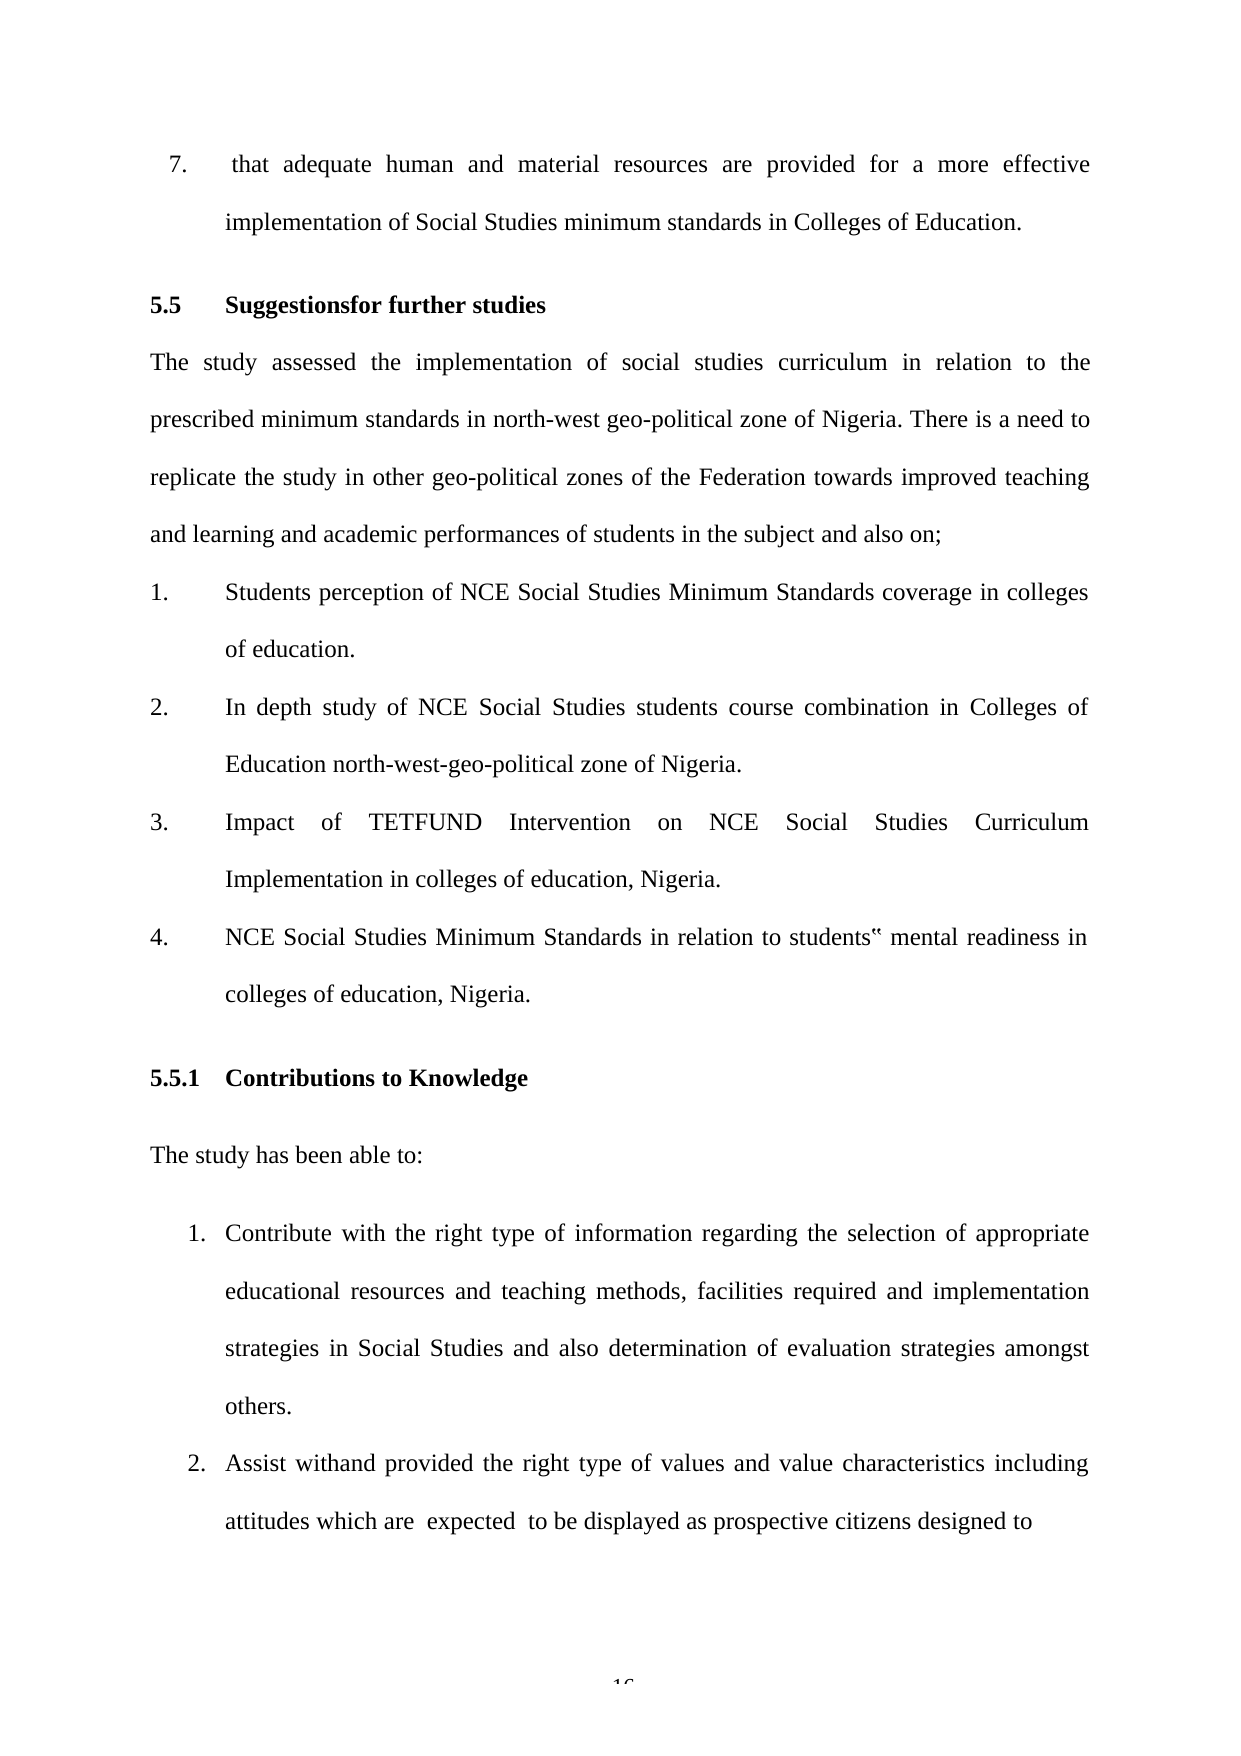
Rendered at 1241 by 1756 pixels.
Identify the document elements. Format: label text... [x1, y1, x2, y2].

list Contribute with the right type of information regarding the selection of appropriate educational resources and teaching methods, facilities required and implementation strategies in Social Studies and also determination of evaluation strategies amongst others. [187, 1218, 1091, 1420]
text The study assessed the implementation of social studies curriculum in relation to the prescribed minimum standards in north-west geo-political zone of Nigeria. There is a need to replicate the study in other geo-political zones of the Federation towards improved teaching and learning and academic performances of students in the subject and also on; [150, 347, 1091, 548]
subtitle Suggestionsfor further studies [150, 290, 1201, 318]
list In depth study of NCE Social Studies students course combination in Colleges of Education north-west-geo-political zone of Nigeria. [150, 692, 1090, 778]
subtitle Contributions to Knowledge [150, 1063, 1201, 1091]
list that adequate human and material resources are provided for a more effective implementation of Social Studies minimum standards in Colleges of Education. [169, 149, 1090, 235]
list NCE Social Studies Minimum Standards in relation to students‟ mental readiness in colleges of education, Nigeria. [150, 922, 1089, 1008]
list Students perception of NCE Social Studies Minimum Standards coverage in colleges of education. [150, 577, 1090, 663]
text The study has been able to: [150, 1140, 1201, 1169]
list Impact of TETFUND Intervention on NCE Social Studies Curriculum Implementation in colleges of education, Nigeria. [150, 807, 1090, 893]
list Assist withand provided the right type of values and value characteristics including attitudes which are expected to be displayed as prospective citizens designed to [187, 1448, 1090, 1535]
